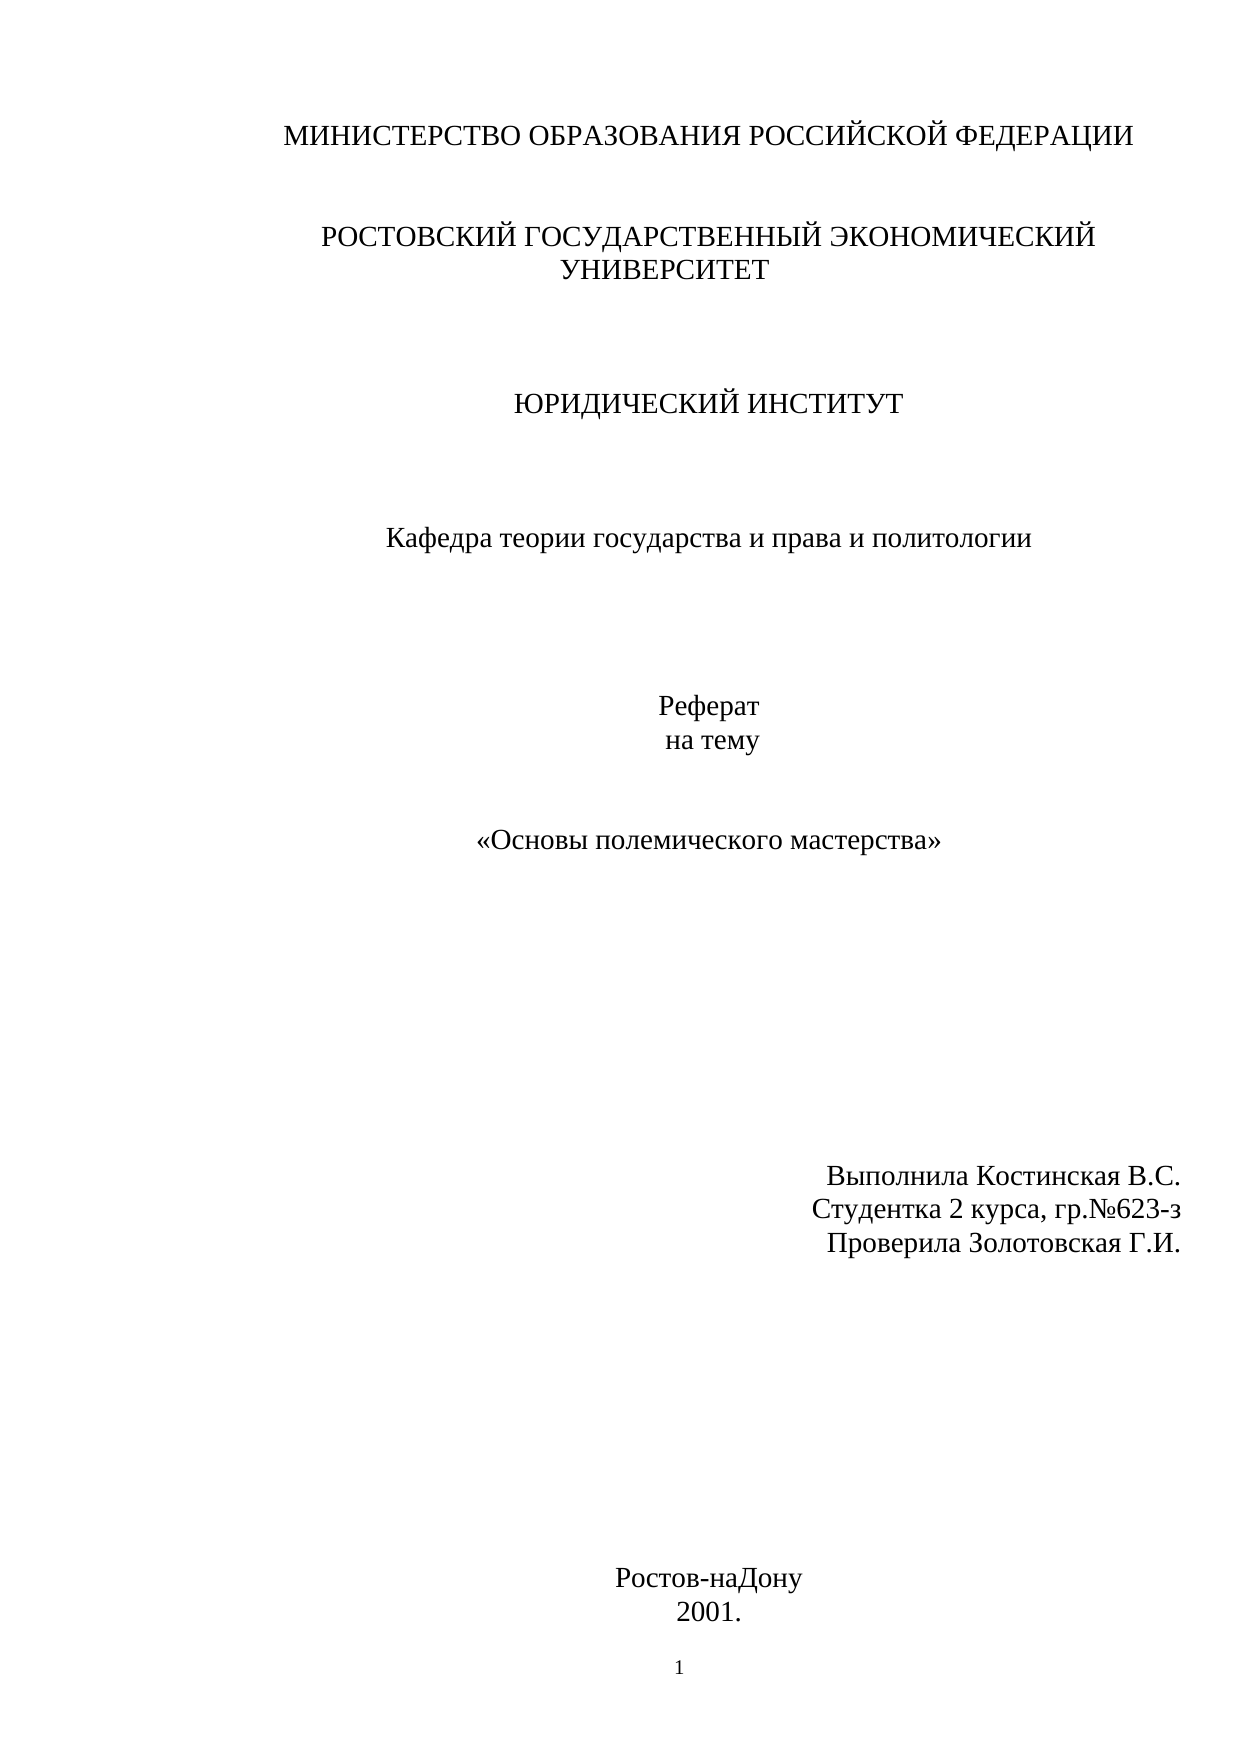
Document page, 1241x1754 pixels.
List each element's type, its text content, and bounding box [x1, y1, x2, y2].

text Кафедра теории государства и права и политологии [148, 521, 1181, 554]
text РОСТОВСКИЙ ГОСУДАРСТВЕННЫЙ ЭКОНОМИЧЕСКИЙ УНИВЕРСИТЕТ [148, 219, 1181, 286]
text «Основы полемического мастерства» [148, 822, 1181, 856]
text ЮРИДИЧЕСКИЙ ИНСТИТУТ [148, 386, 1181, 420]
text Проверила Золотовская Г.И. [148, 1225, 1181, 1258]
text Выполнила Костинская В.С. [148, 1158, 1181, 1191]
text Реферат [148, 688, 1181, 722]
text МИНИСТЕРСТВО ОБРАЗОВАНИЯ РОССИЙСКОЙ ФЕДЕРАЦИИ [177, 118, 1181, 152]
text Студентка 2 курса, гр.№623-з [148, 1191, 1181, 1225]
text на тему [148, 722, 1181, 755]
text Ростов-наДону [148, 1560, 1181, 1594]
text 2001. [148, 1594, 1181, 1627]
